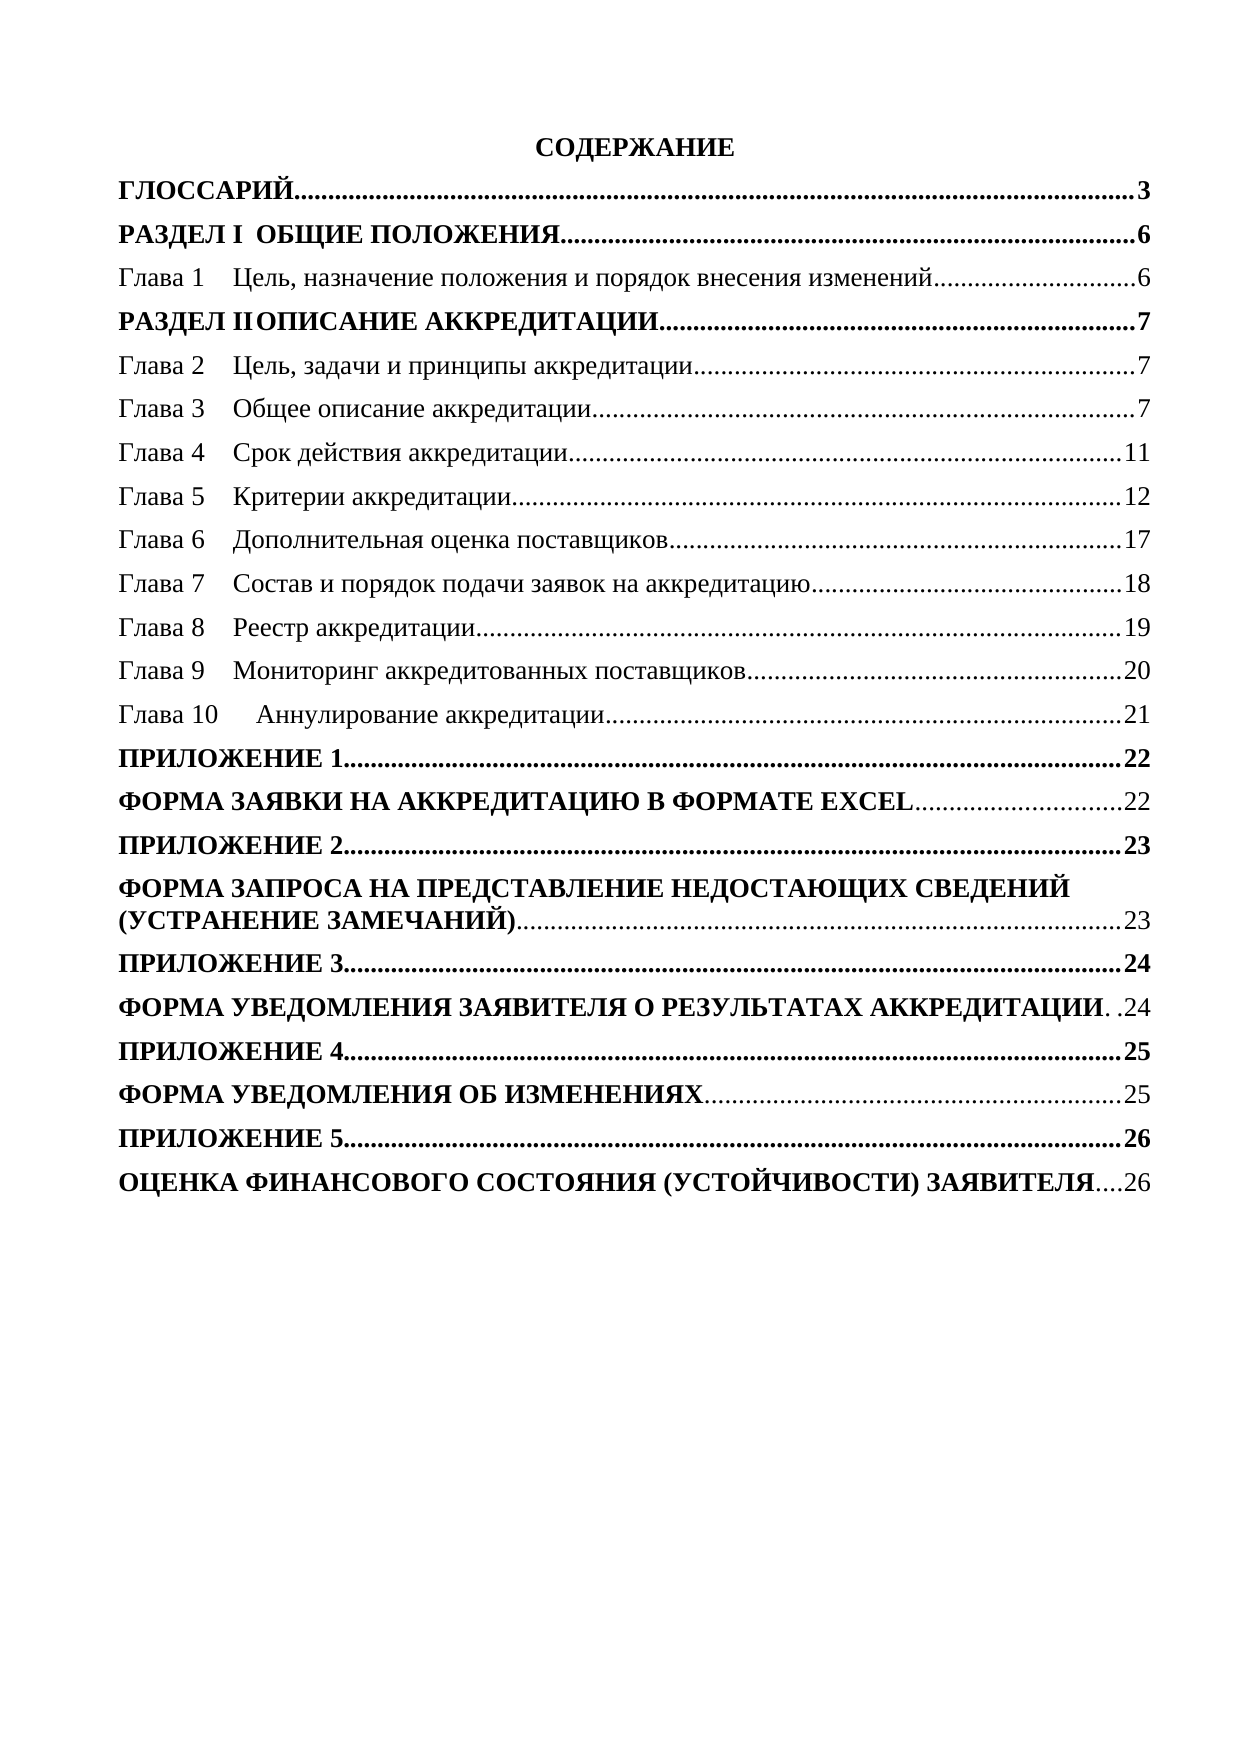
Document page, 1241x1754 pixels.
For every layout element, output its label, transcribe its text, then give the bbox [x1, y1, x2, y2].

text Приложение 2 23 [118, 829, 1152, 860]
text Глава 6 Дополнительная оценка поставщиков 17 [118, 523, 1152, 554]
text Раздел I Общие положения 6 [118, 218, 1152, 249]
text Глава 9 Мониторинг аккредитованных поставщиков 20 [118, 654, 1152, 686]
text Форма Заявки на аккредитацию в формате Excel 22 [118, 785, 1152, 816]
text Оценка финансового состояния (устойчивости) Заявителя 26 [118, 1166, 1152, 1197]
text Форма уведомления об изменениях 25 [118, 1078, 1152, 1109]
text Приложение 1 22 [118, 742, 1152, 773]
text Глава 4 Срок действия аккредитации 11 [118, 436, 1152, 467]
text Содержание [118, 131, 1152, 162]
text Глава 7 Состав и порядок подачи заявок на аккредитацию 18 [118, 567, 1152, 598]
text Глава 5 Критерии аккредитации 12 [118, 480, 1152, 511]
text Глава 2 Цель, задачи и принципы аккредитации 7 [118, 349, 1152, 380]
text Форма запроса на представление недостающих сведений (устранение замечаний) 23 [118, 873, 1152, 935]
text Раздел II Описание аккредитации 7 [118, 305, 1152, 336]
text Глава 1 Цель, назначение положения и порядок внесения изменений 6 [118, 262, 1152, 293]
text Приложение 3 24 [118, 947, 1152, 978]
text Глава 8 Реестр аккредитации 19 [118, 611, 1152, 642]
text Приложение 4 25 [118, 1035, 1152, 1066]
text Глава 3 Общее описание аккредитации 7 [118, 392, 1152, 424]
text Приложение 5 26 [118, 1122, 1152, 1153]
text Глоссарий 3 [118, 174, 1152, 205]
text Глава 10 Аннулирование аккредитации 21 [118, 698, 1152, 729]
text Форма уведомления Заявителя о результатах аккредитации 24 [118, 991, 1152, 1022]
